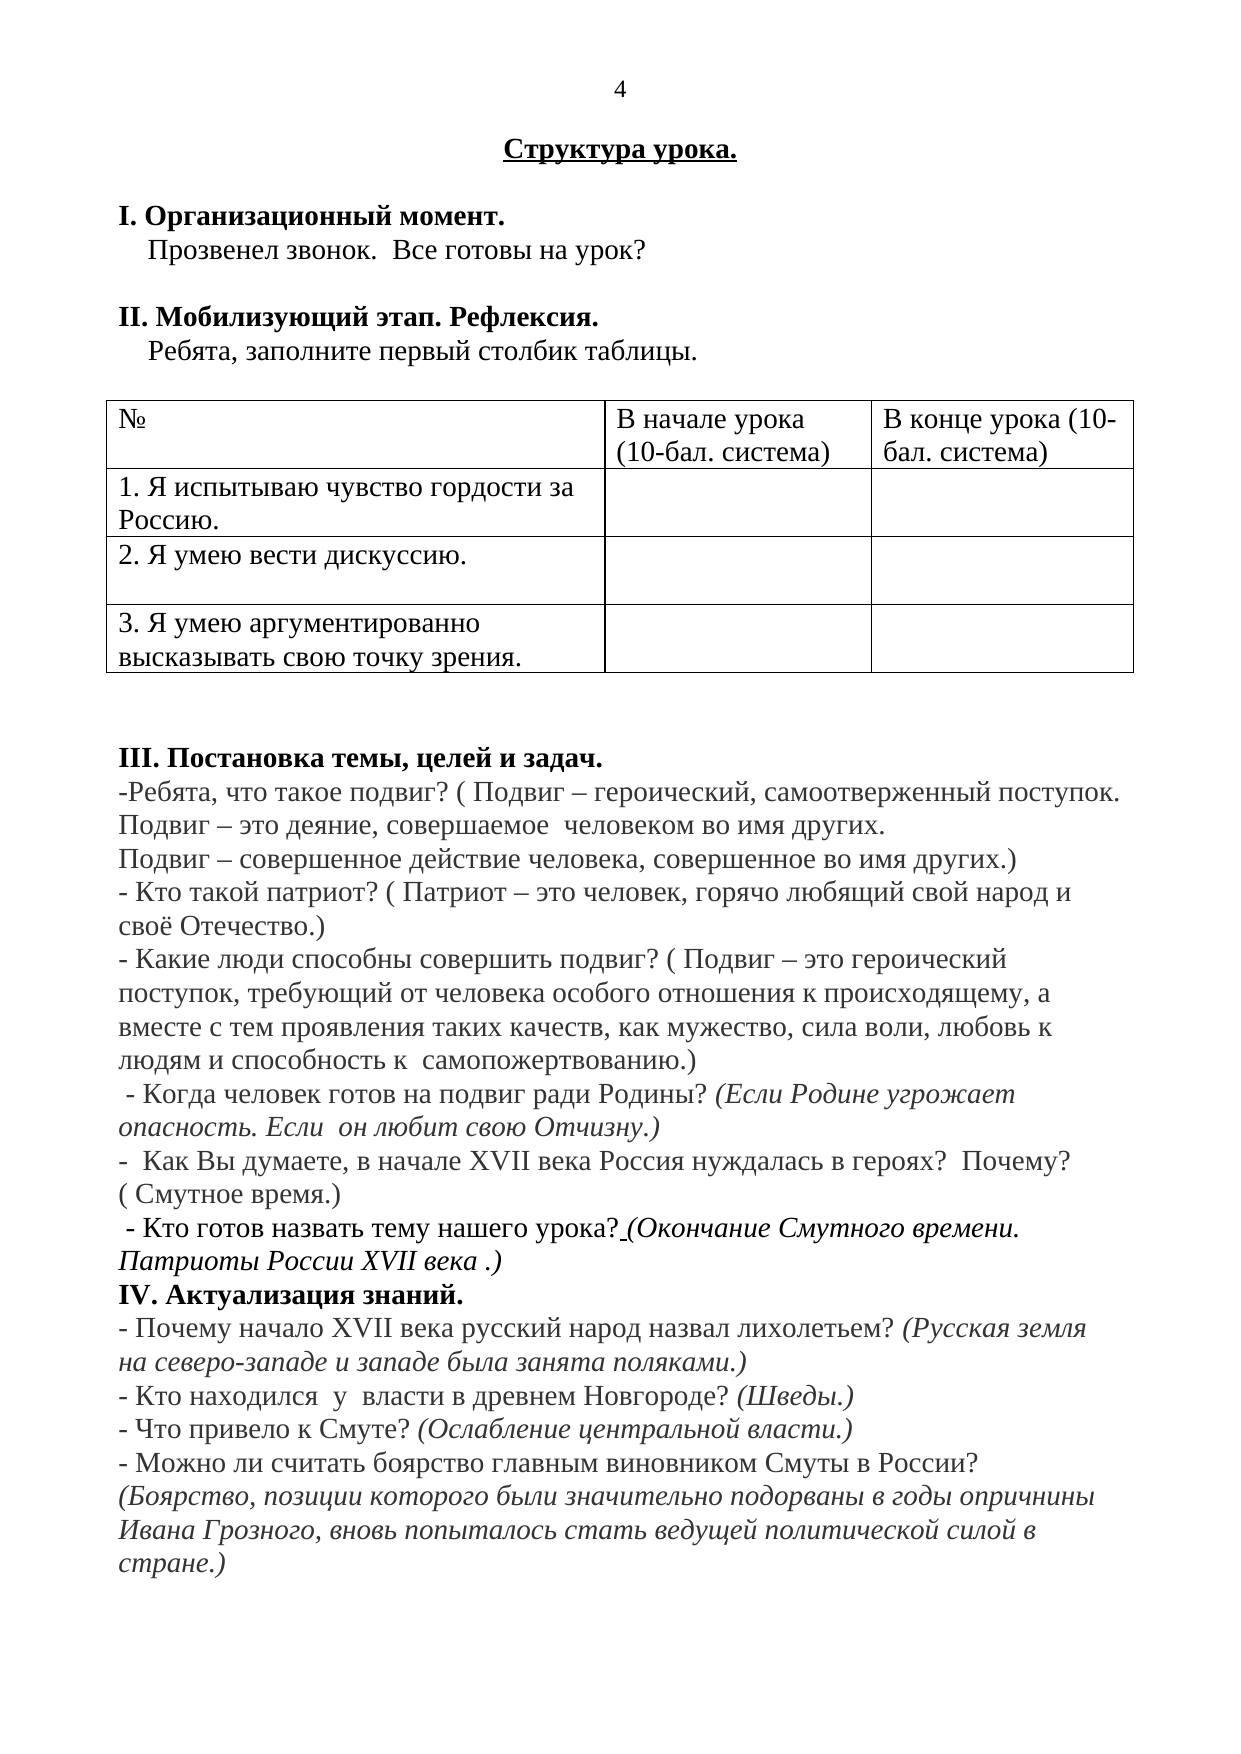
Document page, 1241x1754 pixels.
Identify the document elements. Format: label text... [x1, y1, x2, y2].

text - Кто такой патриот? ( Патриот – это человек, горячо любящий свой народ и своё Отечество.) - Какие люди способны совершить подвиг? ( Подвиг – это героический поступок, требующий от человека особого отношения к происходящему, а вместе с тем проявления таких качеств, как мужество, сила воли, любовь к людям и способность к самопожертвованию.) [118, 874, 1122, 1076]
table_cell 2. Я умею вести дискуссию. [107, 537, 604, 604]
table_header № [107, 401, 604, 468]
text Структура урока. [118, 131, 1122, 165]
table_cell 3. Я умею аргументированно высказывать свою точку зрения. [107, 605, 604, 672]
text - Кто находился у власти в древнем Новгороде? (Шведы.) [118, 1378, 1122, 1411]
table_cell [606, 537, 871, 604]
table_header В конце урока (10-бал. система) [872, 401, 1133, 468]
table_cell [872, 537, 1133, 604]
text Подвиг – это деяние, совершаемое человеком во имя других. [118, 807, 1122, 841]
text IV. Актуализация знаний. - Почему начало ХVII века русский народ назвал лихолетьем? (Русская земля на северо-западе и западе была занята поляками.) [118, 1277, 1122, 1378]
text Ребята, заполните первый столбик таблицы. [118, 333, 1122, 366]
text III. Постановка темы, целей и задач. [118, 740, 1122, 774]
table_cell [872, 469, 1133, 536]
text - Кто готов назвать тему нашего урока? (Окончание Смутного времени. Патриоты России XVII века .) [118, 1210, 1122, 1277]
text - Когда человек готов на подвиг ради Родины? (Если Родине угрожает опасность. Если он любит свою Отчизну.) - Как Вы думаете, в начале XVII века Россия нуждалась в героях? Почему? ( Смутное время.) [118, 1076, 1122, 1210]
table_cell 1. Я испытываю чувство гордости за Россию. [107, 469, 604, 536]
table_cell [606, 605, 871, 672]
text II. Мобилизующий этап. Рефлексия. [118, 299, 1122, 333]
text Подвиг – совершенное действие человека, совершенное во имя других.) [118, 841, 1122, 874]
text I. Организационный момент. Прозвенел звонок. Все готовы на урок? [118, 198, 1122, 266]
table_cell [606, 469, 871, 536]
text -Ребята, что такое подвиг? ( Подвиг – героический, самоотверженный поступок. [118, 774, 1122, 807]
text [118, 1411, 1122, 1579]
table_cell [872, 605, 1133, 672]
table_header В начале урока (10-бал. система) [606, 401, 871, 468]
